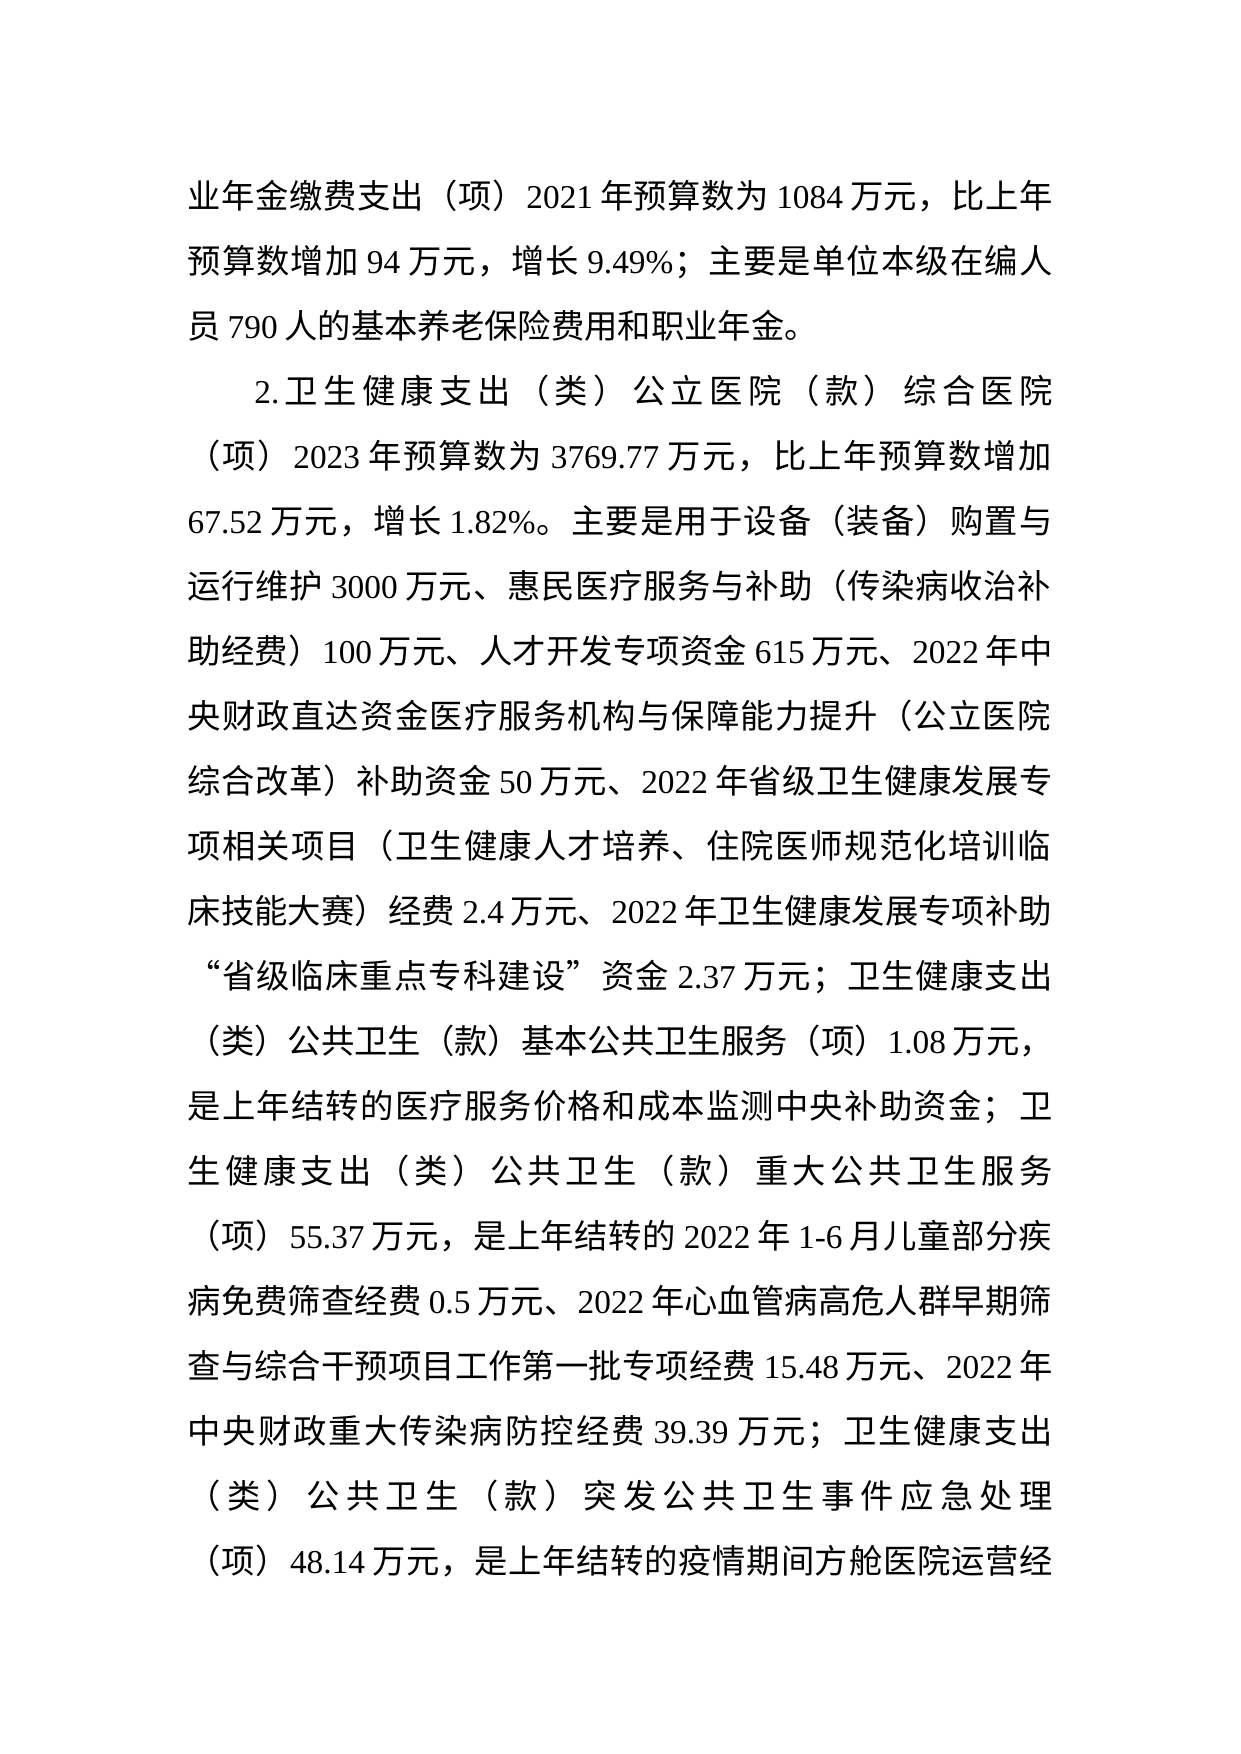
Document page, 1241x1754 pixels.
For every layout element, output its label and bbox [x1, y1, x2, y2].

text [187, 162, 1053, 357]
text [187, 357, 1053, 1592]
